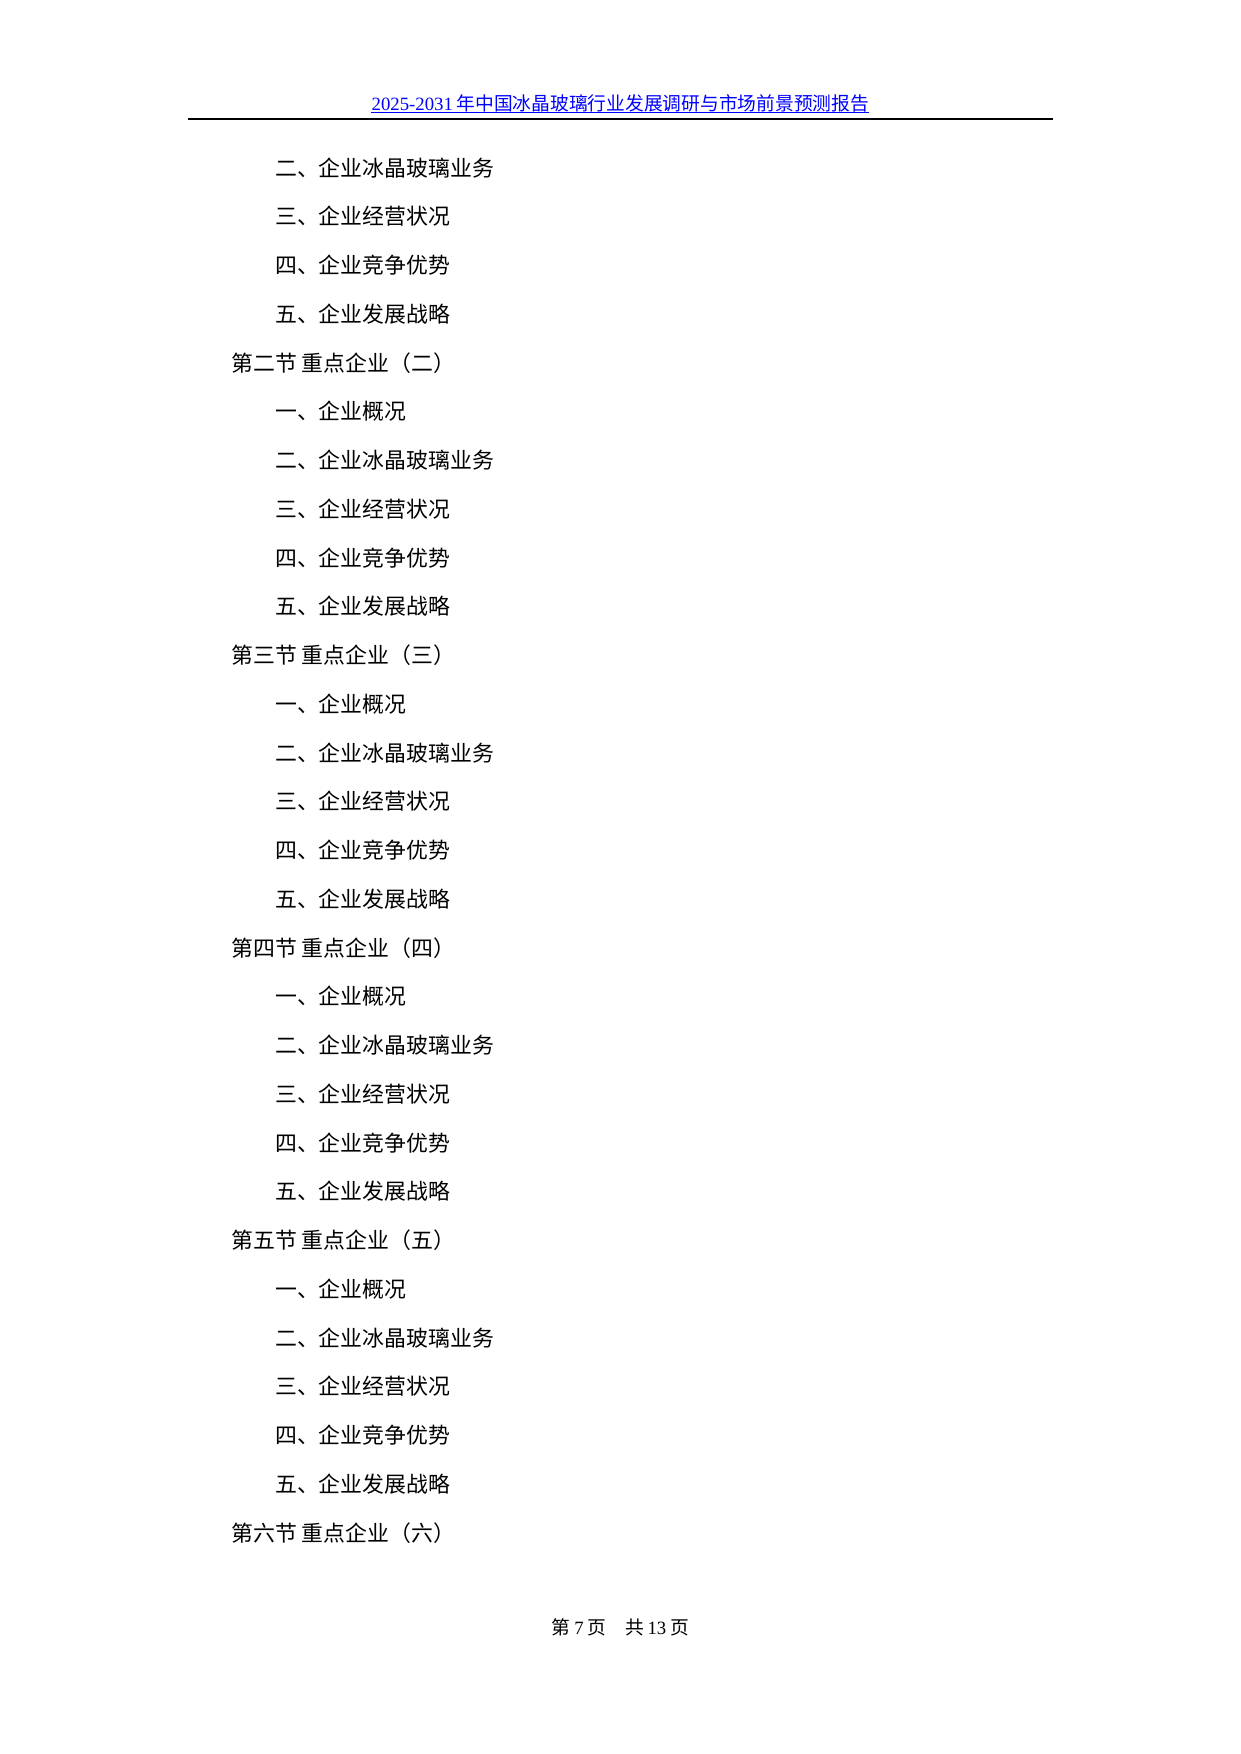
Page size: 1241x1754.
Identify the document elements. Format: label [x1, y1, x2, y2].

text [187, 150, 1053, 1548]
